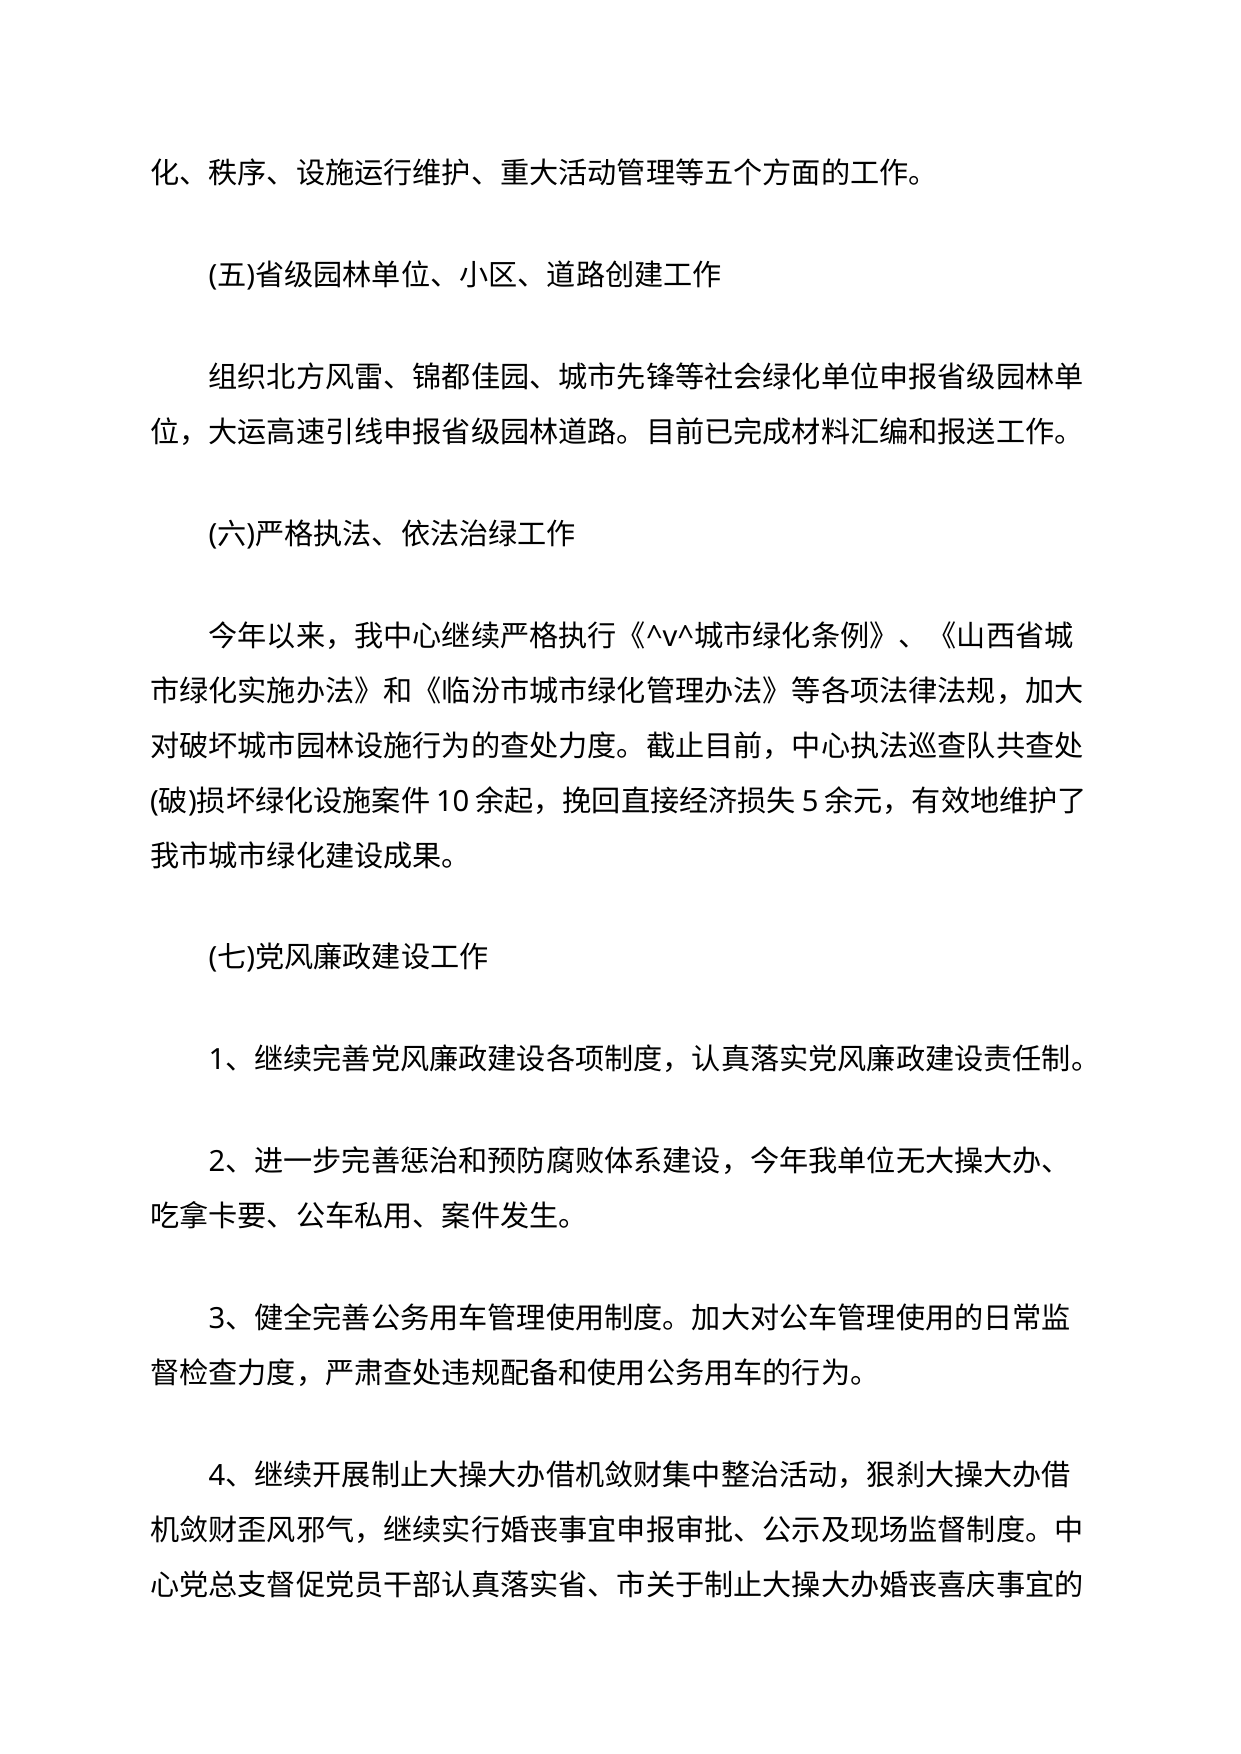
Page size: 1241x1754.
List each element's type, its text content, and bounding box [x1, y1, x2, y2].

text (六)严格执法、依法治绿工作 [150, 510, 1090, 553]
text 3、健全完善公务用车管理使用制度。加大对公车管理使用的日常监督检查力度，严肃查处违规配备和使用公务用车的行为。 [150, 1295, 1090, 1392]
text 今年以来，我中心继续严格执行《^v^城市绿化条例》、《山西省城市绿化实施办法》和《临汾市城市绿化管理办法》等各项法律法规，加大对破坏城市园林设施行为的查处力度。截止目前，中心执法巡查队共查处(破)损坏绿化设施案件10余起，挽回直接经济损失5余元，有效地维护了我市城市绿化建设成果。 [150, 612, 1090, 874]
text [150, 1451, 1090, 1604]
text 2、进一步完善惩治和预防腐败体系建设，今年我单位无大操大办、吃拿卡要、公车私用、案件发生。 [150, 1138, 1090, 1235]
text 组织北方风雷、锦都佳园、城市先锋等社会绿化单位申报省级园林单位，大运高速引线申报省级园林道路。目前已完成材料汇编和报送工作。 [150, 354, 1090, 451]
text (五)省级园林单位、小区、道路创建工作 [150, 252, 1090, 294]
text 1、继续完善党风廉政建设各项制度，认真落实党风廉政建设责任制。 [150, 1036, 1090, 1078]
text (七)党风廉政建设工作 [150, 934, 1090, 976]
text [150, 150, 1090, 192]
